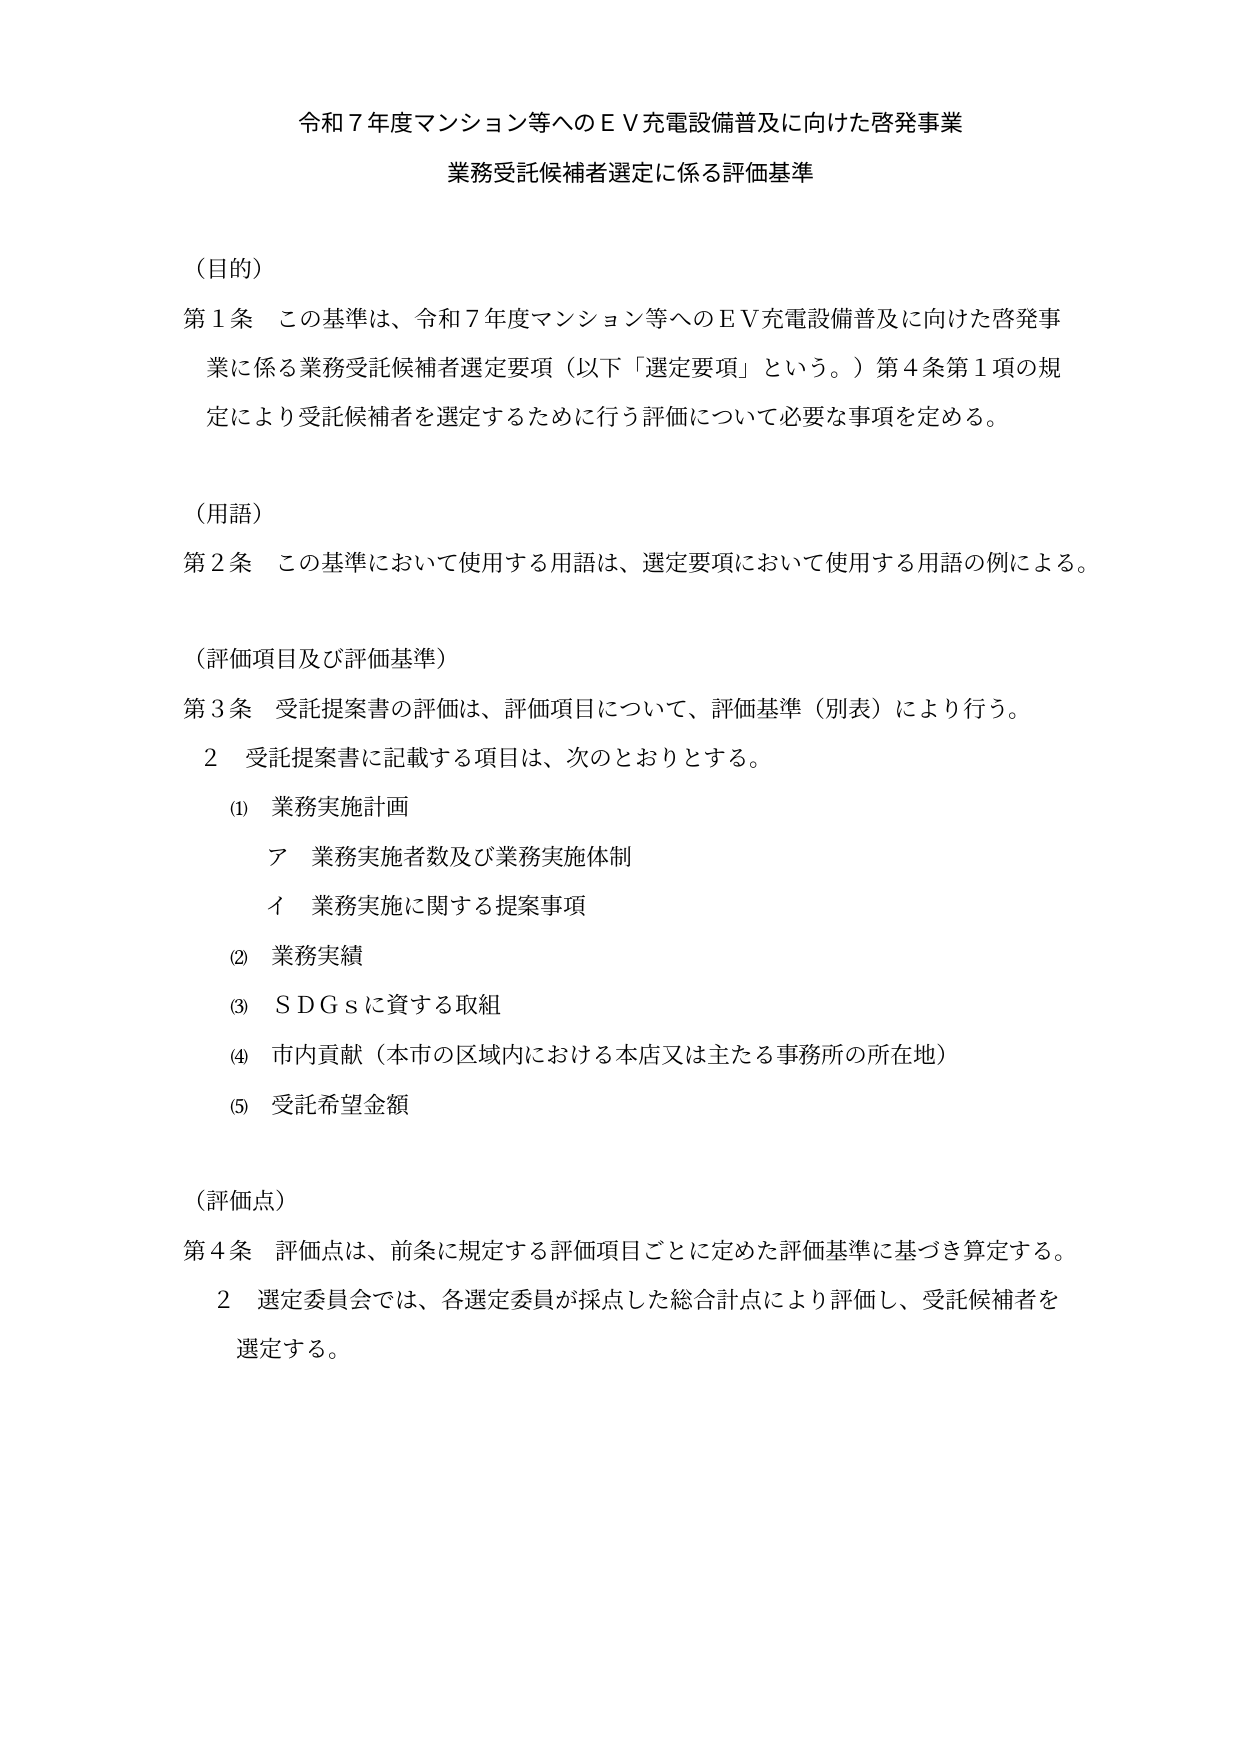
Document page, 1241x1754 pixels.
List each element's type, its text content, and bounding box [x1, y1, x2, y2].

text ⑷ 市内貢献（本市の区域内における本店又は主たる事務所の所在地） [221, 1037, 1063, 1070]
text ⑸ 受託希望金額 [221, 1087, 1063, 1120]
text （目的） [184, 251, 1063, 284]
text イ 業務実施に関する提案事項 [266, 888, 1063, 921]
text （評価点） [184, 1183, 1063, 1216]
text （用語） [184, 496, 1063, 528]
text ア 業務実施者数及び業務実施体制 [266, 839, 1063, 872]
text ⑵ 業務実績 [221, 938, 1063, 971]
text 第２条 この基準において使用する用語は、選定要項において使用する用語の例による。 [184, 545, 1078, 578]
text 第３条 受託提案書の評価は、評価項目について、評価基準（別表）により行う。 [184, 691, 1063, 723]
text （評価項目及び評価基準） [184, 641, 1063, 674]
text ２ 選定委員会では、各選定委員が採点した総合計点により評価し、受託候補者を選定する。 [212, 1282, 1063, 1364]
text ⑶ ＳＤＧｓに資する取組 [221, 987, 1063, 1021]
text ⑴ 業務実施計画 [221, 789, 1063, 822]
text 令和７年度マンション等へのＥＶ充電設備普及に向けた啓発事業 [199, 105, 1063, 138]
text 第１条 この基準は、令和７年度マンション等へのＥＶ充電設備普及に向けた啓発事業に係る業務受託候補者選定要項（以下「選定要項」という。）第４条第１項の規定により受託候補者を選定するために行う評価について必要な事項を定める。 [184, 301, 1063, 432]
text 第４条 評価点は、前条に規定する評価項目ごとに定めた評価基準に基づき算定する。 [184, 1233, 1063, 1266]
text ２ 受託提案書に記載する項目は、次のとおりとする。 [199, 740, 1063, 773]
text 業務受託候補者選定に係る評価基準 [199, 154, 1063, 188]
